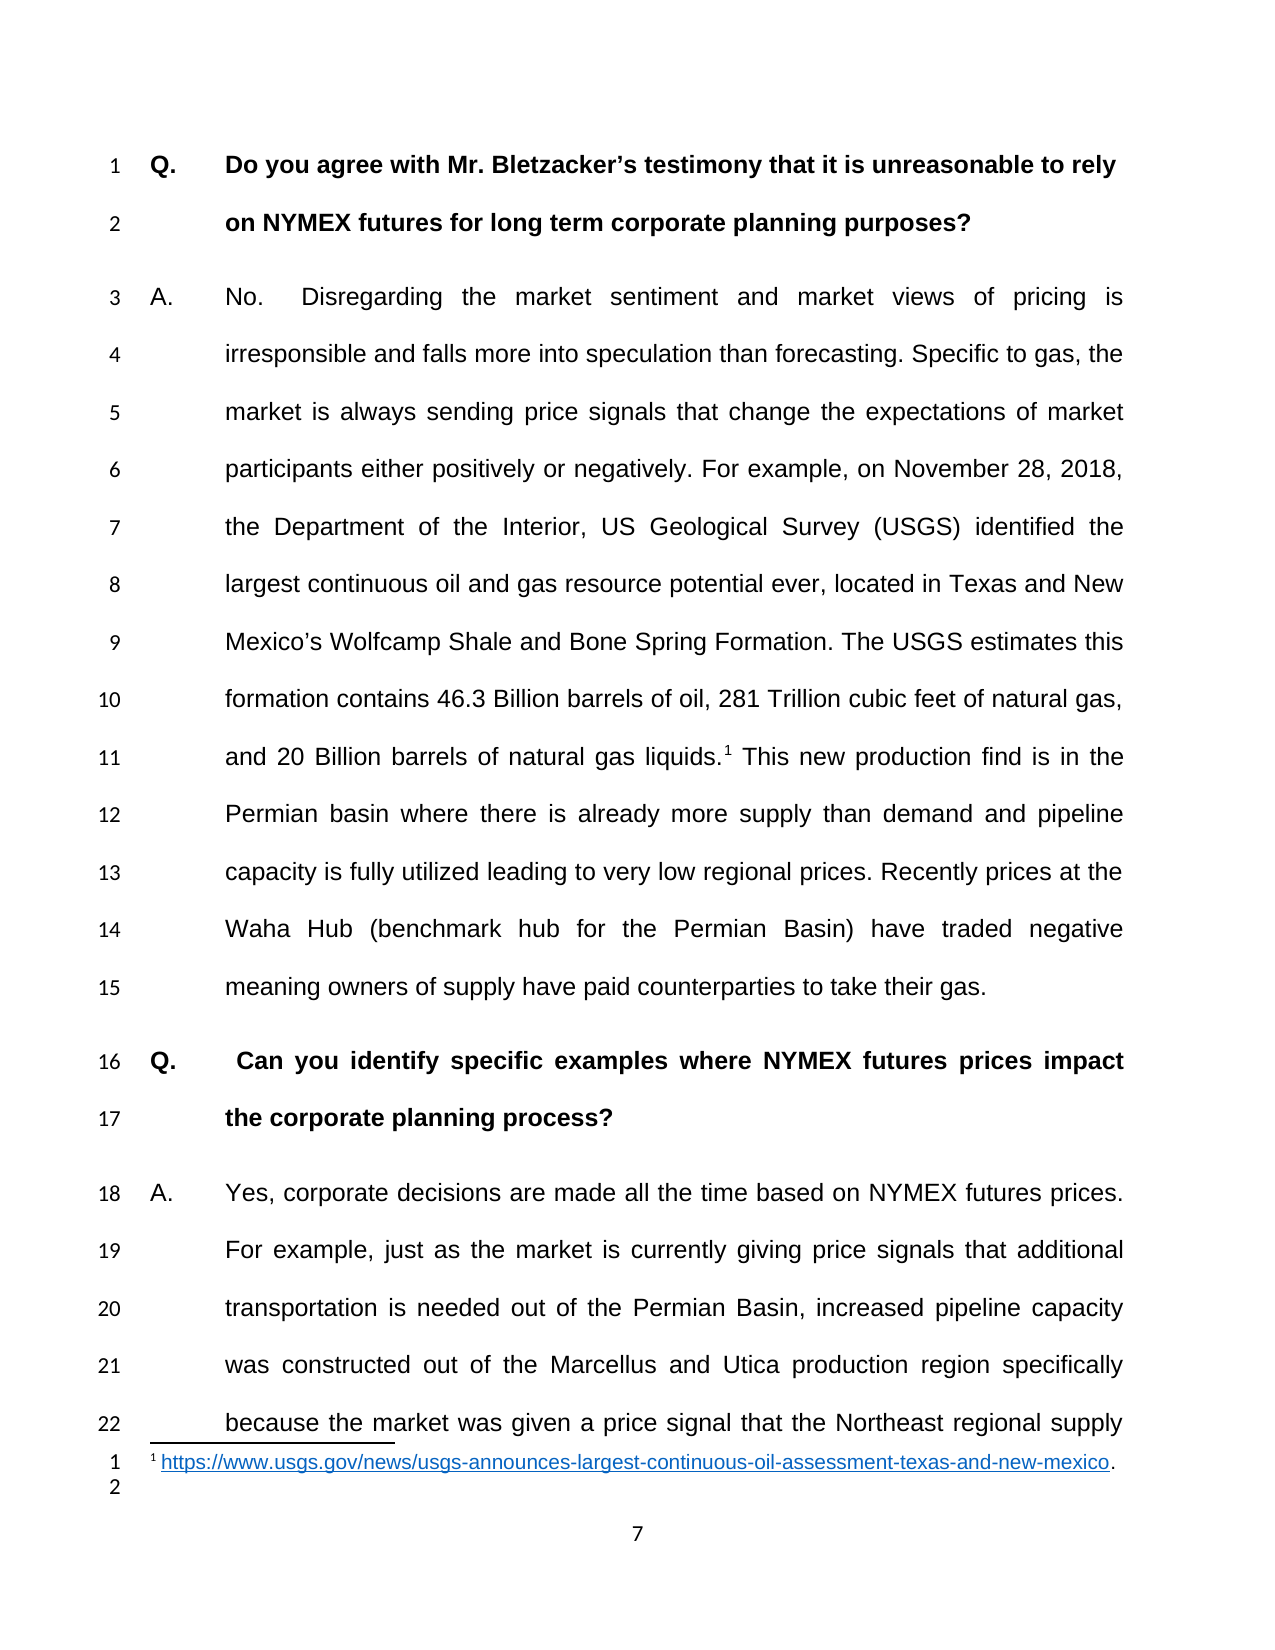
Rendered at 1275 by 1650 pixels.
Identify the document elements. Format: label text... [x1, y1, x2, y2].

text Q. Do you agree with Mr. Bletzacker’s testimony that it is unreasonable to rely on NYMEX futures for long term corporate planning purposes? [150, 150, 1125, 236]
text A. No. Disregarding the market sentiment and market views of pricing is irresponsible and falls more into speculation than forecasting. Specific to gas, the market is always sending price signals that change the expectations of market participants either positively or negatively. For example, on November 28, 2018, the Department of the Interior, US Geological Survey (USGS) identified the largest continuous oil and gas resource potential ever, located in Texas and New Mexico’s Wolfcamp Shale and Bone Spring Formation. The USGS estimates this formation contains 46.3 Billion barrels of oil, 281 Trillion cubic feet of natural gas, and 20 Billion barrels of natural gas liquids. This new production find is in the Permian basin where there is already more supply than demand and pipeline capacity is fully utilized leading to very low regional prices. Recently prices at the Waha Hub (benchmark hub for the Permian Basin) have traded negative meaning owners of supply have paid counterparties to take their gas. [150, 282, 1125, 1000]
text Q. Can you identify specific examples where NYMEX futures prices impact the corporate planning process? [150, 1046, 1125, 1132]
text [150, 1177, 1125, 1436]
